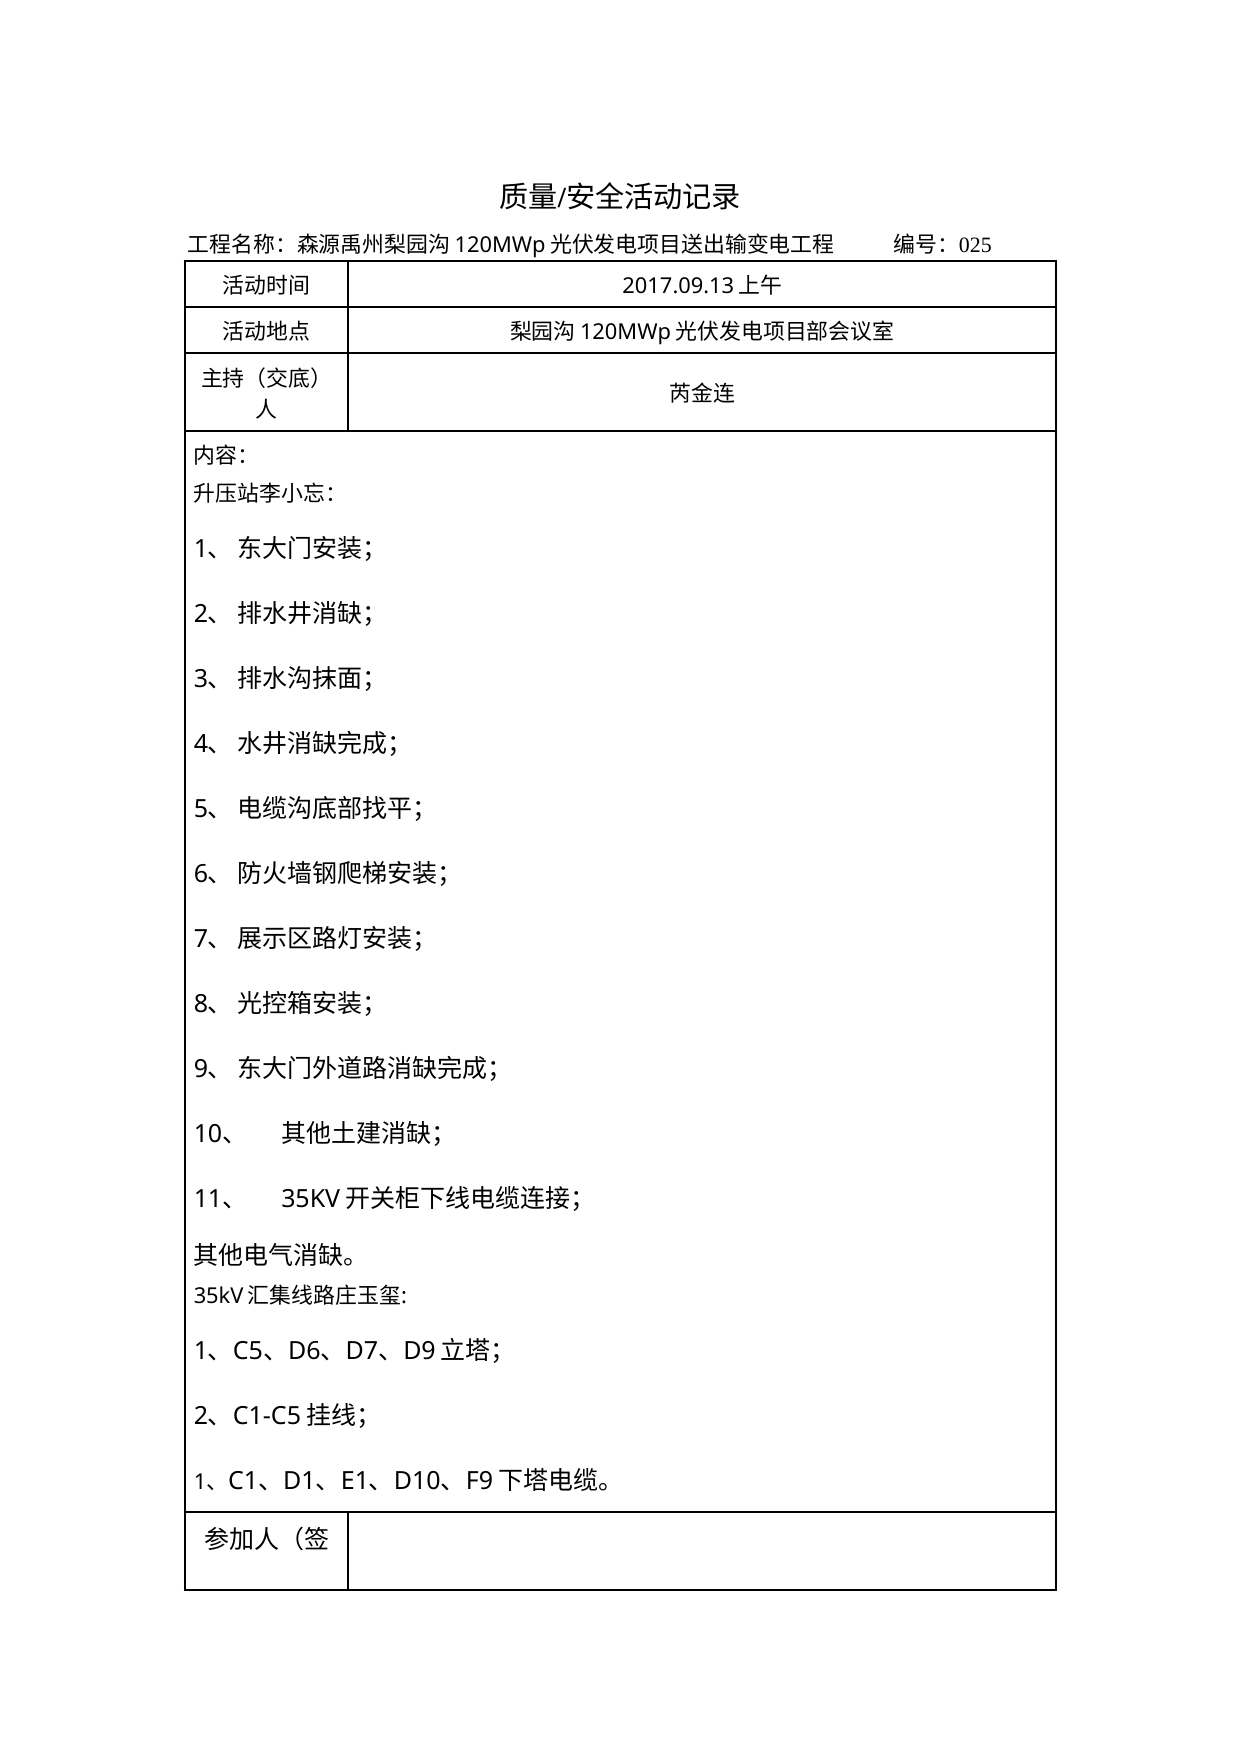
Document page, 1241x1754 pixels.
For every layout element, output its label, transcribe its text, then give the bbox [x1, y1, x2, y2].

text 质量/安全活动记录 [187, 162, 1053, 227]
table_cell [349, 1513, 1055, 1589]
table_cell 活动地点 [186, 308, 347, 352]
table_cell 参加人（签字） [186, 1513, 347, 1589]
table_header 2017.09.13上午 [349, 262, 1055, 306]
table_header 活动时间 [186, 262, 347, 306]
table_cell 梨园沟120MWp光伏发电项目部会议室 [349, 308, 1055, 352]
table_cell 芮金连 [349, 354, 1055, 430]
table_cell 主持（交底）人 [186, 354, 347, 430]
text 工程名称：森源禹州梨园沟120MWp光伏发电项目送出输变电工程 编号：025 [187, 227, 1053, 259]
table_cell 内容： 升压站李小忘： 东大门安装； 排水井消缺； 排水沟抹面； 水井消缺完成； 电缆沟底部找平； 防火墙钢爬梯安装； 展示区路灯安装； 光控箱安装； 东大门外道路消缺完成； 其他土建消缺； 35KV开关柜下线电缆连接； 其他电气消缺。 35kV汇集线路庄玉玺: C5、D6、D7、D9立塔； C1-C5挂线； C1、D1、E1、D10、F9下塔电缆。 [186, 432, 1055, 1511]
